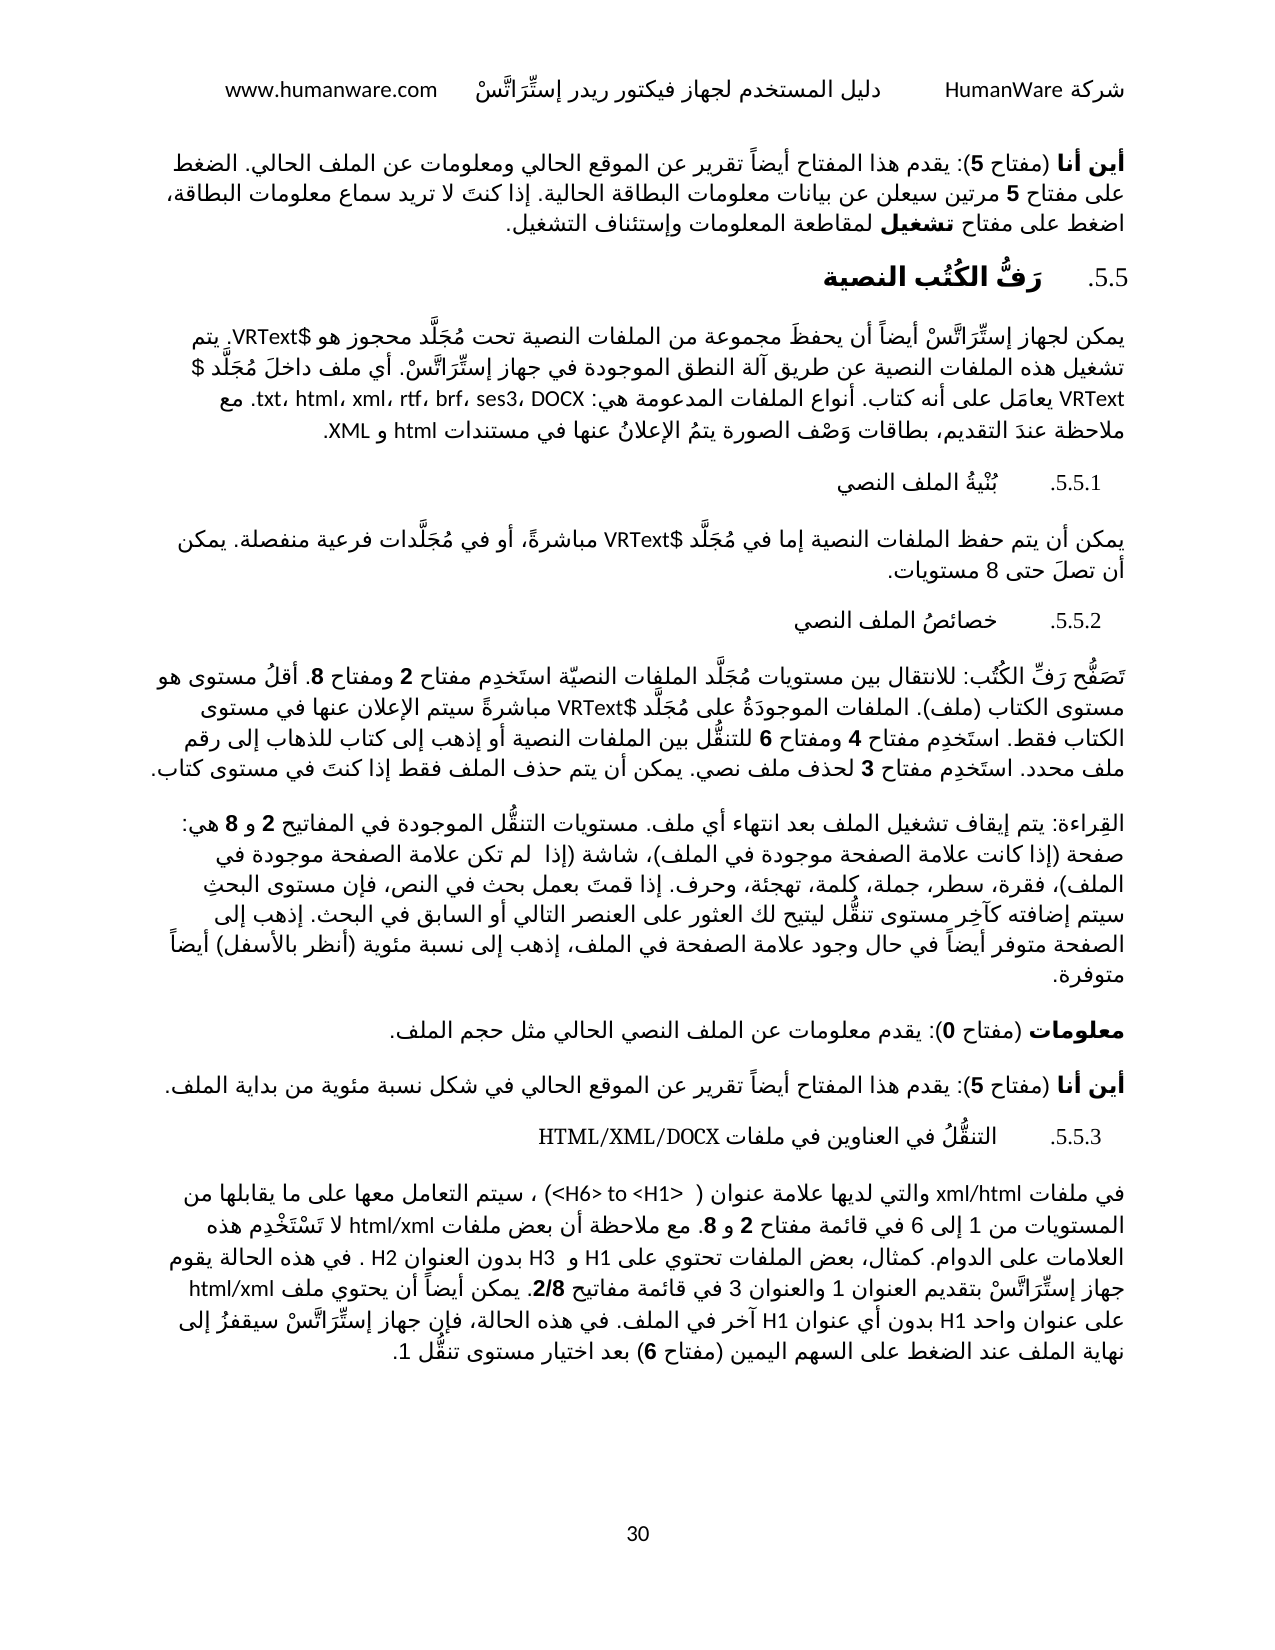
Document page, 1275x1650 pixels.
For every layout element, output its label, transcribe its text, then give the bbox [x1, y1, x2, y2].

text في ملفات xml/html والتي لديها علامة عنوان ( <H6> to <H1>) ، سيتم التعامل معها على ما يقابلها من المستويات من 1 إلى 6 في قائمة مفتاح 2 و 8. مع ملاحظة أن بعض ملفات html/xml لا تَسْتَخْدِم هذه العلامات على الدوام. كمثال، بعض الملفات تحتوي على H1 و H3 بدون العنوان H2 . في هذه الحالة يقوم جهاز إستِّرَاتَّسْ بتقديم العنوان 1 والعنوان 3 في قائمة مفاتيح 2/8. يمكن أيضاً أن يحتوي ملف html/xml على عنوان واحد H1 بدون أي عنوان H1 آخر في الملف. في هذه الحالة، فإن جهاز إستِّرَاتَّسْ سيقفزُ إلى نهاية الملف عند الضغط على السهم اليمين (مفتاح 6) بعد اختيار مستوى تنقُّل 1. [150, 1179, 1125, 1365]
text يمكن أن يتم حفظ الملفات النصية إما في مُجَلَّد $VRText مباشرةً، أو في مُجَلَّدات فرعية منفصلة. يمكن أن تصلَ حتى 8 مستويات. [150, 525, 1125, 583]
subtitle رَفُّ الكُتُب النصية [150, 261, 1087, 293]
subtitle التنقُّلُ في العناوين في ملفات HTML/XML/DOCX [150, 1123, 1050, 1150]
text معلومات (مفتاح 0): يقدم معلومات عن الملف النصي الحالي مثل حجم الملف. [150, 1017, 1125, 1043]
text القِراءة: يتم إيقاف تشغيل الملف بعد انتهاء أي ملف. مستويات التنقُّل الموجودة في المفاتيح 2 و 8 هي: صفحة (إذا كانت علامة الصفحة موجودة في الملف)، شاشة (إذا لم تكن علامة الصفحة موجودة في الملف)، فقرة، سطر، جملة، كلمة، تهجئة، وحرف. إذا قمتَ بعمل بحث في النص، فإن مستوى البحثِ سيتم إضافته كآخِر مستوى تنقُّل ليتيح لك العثور على العنصر التالي أو السابق في البحث. إذهب إلى الصفحة متوفر أيضاً في حال وجود علامة الصفحة في الملف، إذهب إلى نسبة مئوية (أنظر بالأسفل) أيضاً متوفرة. [150, 810, 1125, 988]
subtitle بُنْيةُ الملف النصي [150, 469, 1050, 496]
text يمكن لجهاز إستِّرَاتَّسْ أيضاً أن يحفظَ مجموعة من الملفات النصية تحت مُجَلَّد محجوز هو $VRText. يتم تشغيل هذه الملفات النصية عن طريق آلة النطق الموجودة في جهاز إستِّرَاتَّسْ. أي ملف داخلَ مُجَلَّد $VRText يعامَل على أنه كتاب. أنواع الملفات المدعومة هي: txt، html، xml، rtf، brf، ses3، DOCX. مع ملاحظة عندَ التقديم، بطاقات وَصْف الصورة يتمُ الإعلانُ عنها في مستندات html و XML. [150, 322, 1125, 444]
subtitle خصائصُ الملف النصي [150, 608, 1050, 634]
text أين أنا (مفتاح 5): يقدم هذا المفتاح أيضاً تقرير عن الموقع الحالي في شكل نسبة مئوية من بداية الملف. [150, 1072, 1125, 1098]
text تَصَفُّح رَفِّ الكُتُب: للانتقال بين مستويات مُجَلَّد الملفات النصيّة استَخدِم مفتاح 2 ومفتاح 8. أقلُ مستوى هو مستوى الكتاب (ملف). الملفات الموجودَةُ على مُجَلَّد $VRText مباشرةً سيتم الإعلان عنها في مستوى الكتاب فقط. استَخدِم مفتاح 4 ومفتاح 6 للتنقُّل بين الملفات النصية أو إذهب إلى كتاب للذهاب إلى رقم ملف محدد. استَخدِم مفتاح 3 لحذف ملف نصي. يمكن أن يتم حذف الملف فقط إذا كنتَ في مستوى كتاب. [150, 663, 1125, 781]
text أين أنا (مفتاح 5): يقدم هذا المفتاح أيضاً تقرير عن الموقع الحالي ومعلومات عن الملف الحالي. الضغط على مفتاح 5 مرتين سيعلن عن بيانات معلومات البطاقة الحالية. إذا كنتَ لا تريد سماع معلومات البطاقة، اضغط على مفتاح تشغيل لمقاطعة المعلومات وإستئناف التشغيل. [150, 150, 1125, 237]
